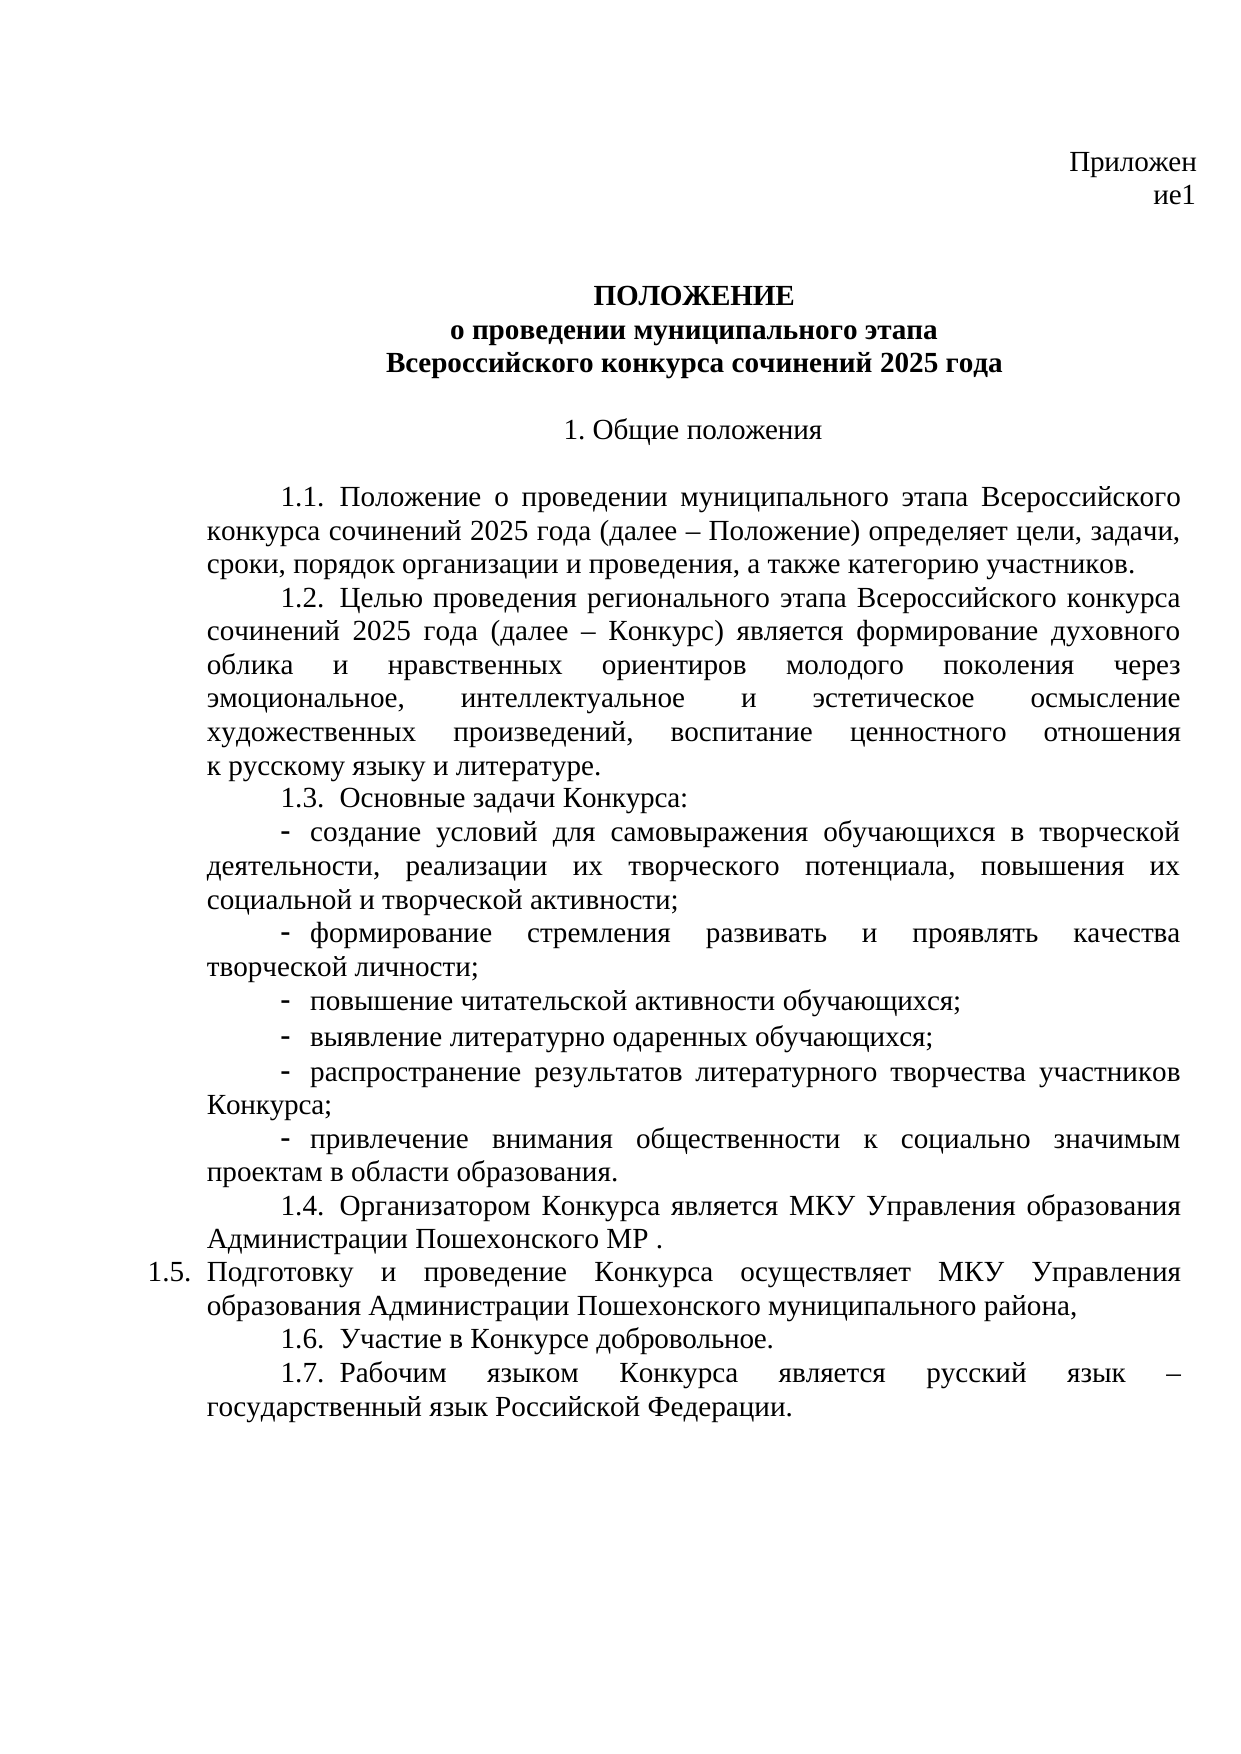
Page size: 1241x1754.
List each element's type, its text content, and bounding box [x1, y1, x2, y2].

list Общие положения [563, 412, 1196, 446]
list Целью проведения регионального этапа Всероссийского конкурса сочинений 2025 года (далее – Конкурс) является формирование духовного облика и нравственных ориентиров молодого поколения через эмоциональное, интеллектуальное и эстетическое осмысление художественных произведений, воспитание ценностного отношения к русскому языку и литературе. [207, 580, 1181, 781]
list Положение о проведении муниципального этапа Всероссийского конкурса сочинений 2025 года (далее – Положение) определяет цели, задачи, сроки, порядок организации и проведения, а также категорию участников. [207, 479, 1181, 580]
list формирование стремления развивать и проявлять качества творческой личности; [207, 915, 1181, 982]
list Основные задачи Конкурса: [280, 781, 1196, 814]
list привлечение внимания общественности к социально значимым проектам в области образования. [207, 1121, 1181, 1188]
list выявление литературно одаренных обучающихся; [280, 1018, 1196, 1054]
list Подготовку и проведение Конкурса осуществляет МКУ Управления образования Администрации Пошехонского муниципального района, [147, 1255, 1182, 1322]
list создание условий для самовыражения обучающихся в творческой деятельности, реализации их творческого потенциала, повышения их социальной и творческой активности; [207, 814, 1181, 915]
list Участие в Конкурсе добровольное. [280, 1322, 1196, 1355]
title о проведении муниципального этапа Всероссийского конкурса сочинений 2025 года [385, 312, 1003, 379]
list Рабочим языком Конкурса является русский язык – государственный язык Российской Федерации. [207, 1355, 1182, 1422]
title ПОЛОЖЕНИЕ [192, 278, 1196, 312]
text Приложение1 [177, 144, 1196, 211]
list повышение читательской активности обучающихся; [280, 982, 1196, 1018]
list Организатором Конкурса является МКУ Управления образования Администрации Пошехонского МР . [207, 1188, 1182, 1255]
list распространение результатов литературного творчества участников Конкурса; [207, 1054, 1181, 1121]
